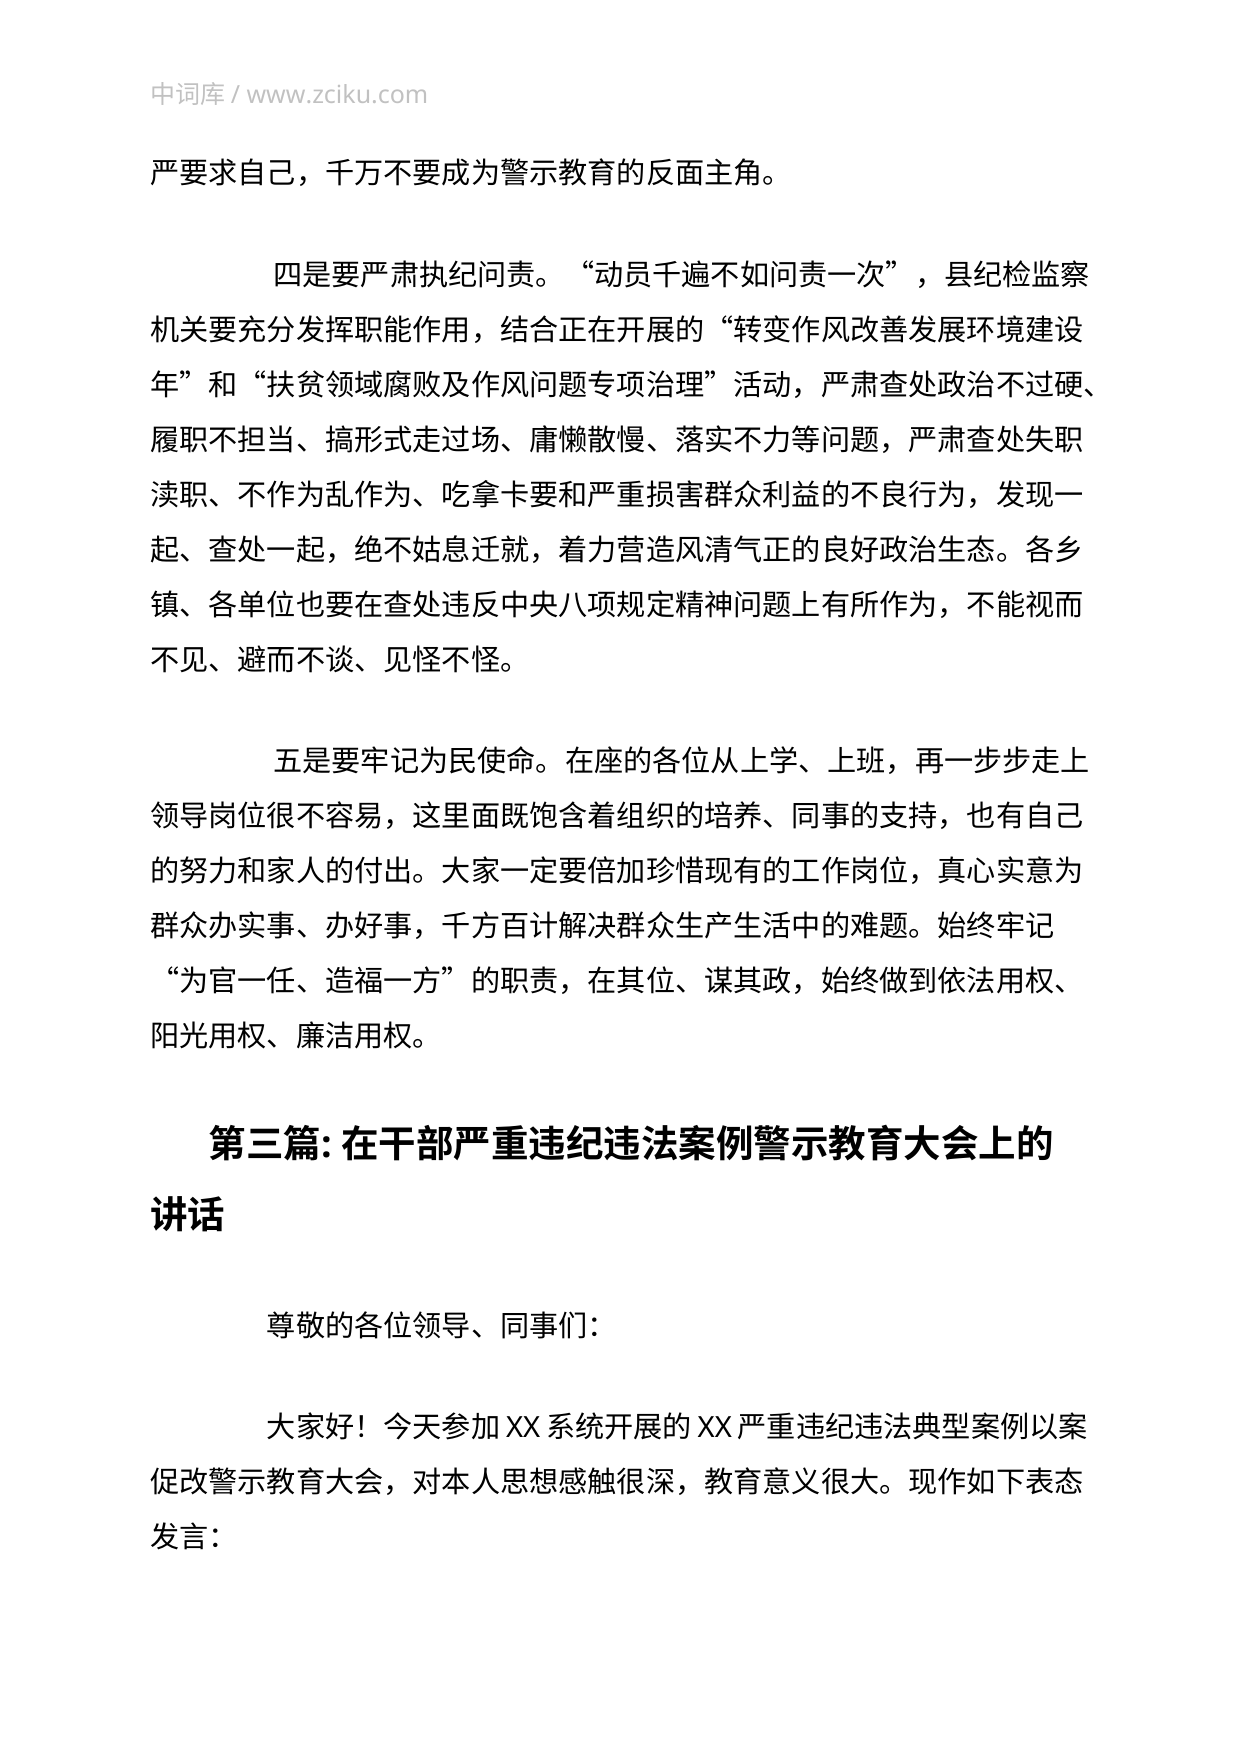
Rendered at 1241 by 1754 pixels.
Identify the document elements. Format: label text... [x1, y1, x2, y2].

text 第三篇: 在干部严重违纪违法案例警示教育大会上的讲话 [150, 1114, 1090, 1239]
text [150, 150, 1090, 192]
text 大家好！今天参加XX系统开展的XX严重违纪违法典型案例以案促改警示教育大会，对本人思想感触很深，教育意义很大。现作如下表态发言： [150, 1404, 1090, 1556]
text 四是要严肃执纪问责。“动员千遍不如问责一次”，县纪检监察机关要充分发挥职能作用，结合正在开展的“转变作风改善发展环境建设年”和“扶贫领域腐败及作风问题专项治理”活动，严肃查处政治不过硬、履职不担当、搞形式走过场、庸懒散慢、落实不力等问题，严肃查处失职渎职、不作为乱作为、吃拿卡要和严重损害群众利益的不良行为，发现一起、查处一起，绝不姑息迁就，着力营造风清气正的良好政治生态。各乡镇、各单位也要在查处违反中央八项规定精神问题上有所作为，不能视而不见、避而不谈、见怪不怪。 [150, 252, 1090, 678]
text 尊敬的各位领导、同事们： [150, 1302, 1090, 1344]
text 五是要牢记为民使命。在座的各位从上学、上班，再一步步走上领导岗位很不容易，这里面既饱含着组织的培养、同事的支持，也有自己的努力和家人的付出。大家一定要倍加珍惜现有的工作岗位，真心实意为群众办实事、办好事，千方百计解决群众生产生活中的难题。始终牢记“为官一任、造福一方”的职责，在其位、谋其政，始终做到依法用权、阳光用权、廉洁用权。 [150, 738, 1090, 1054]
